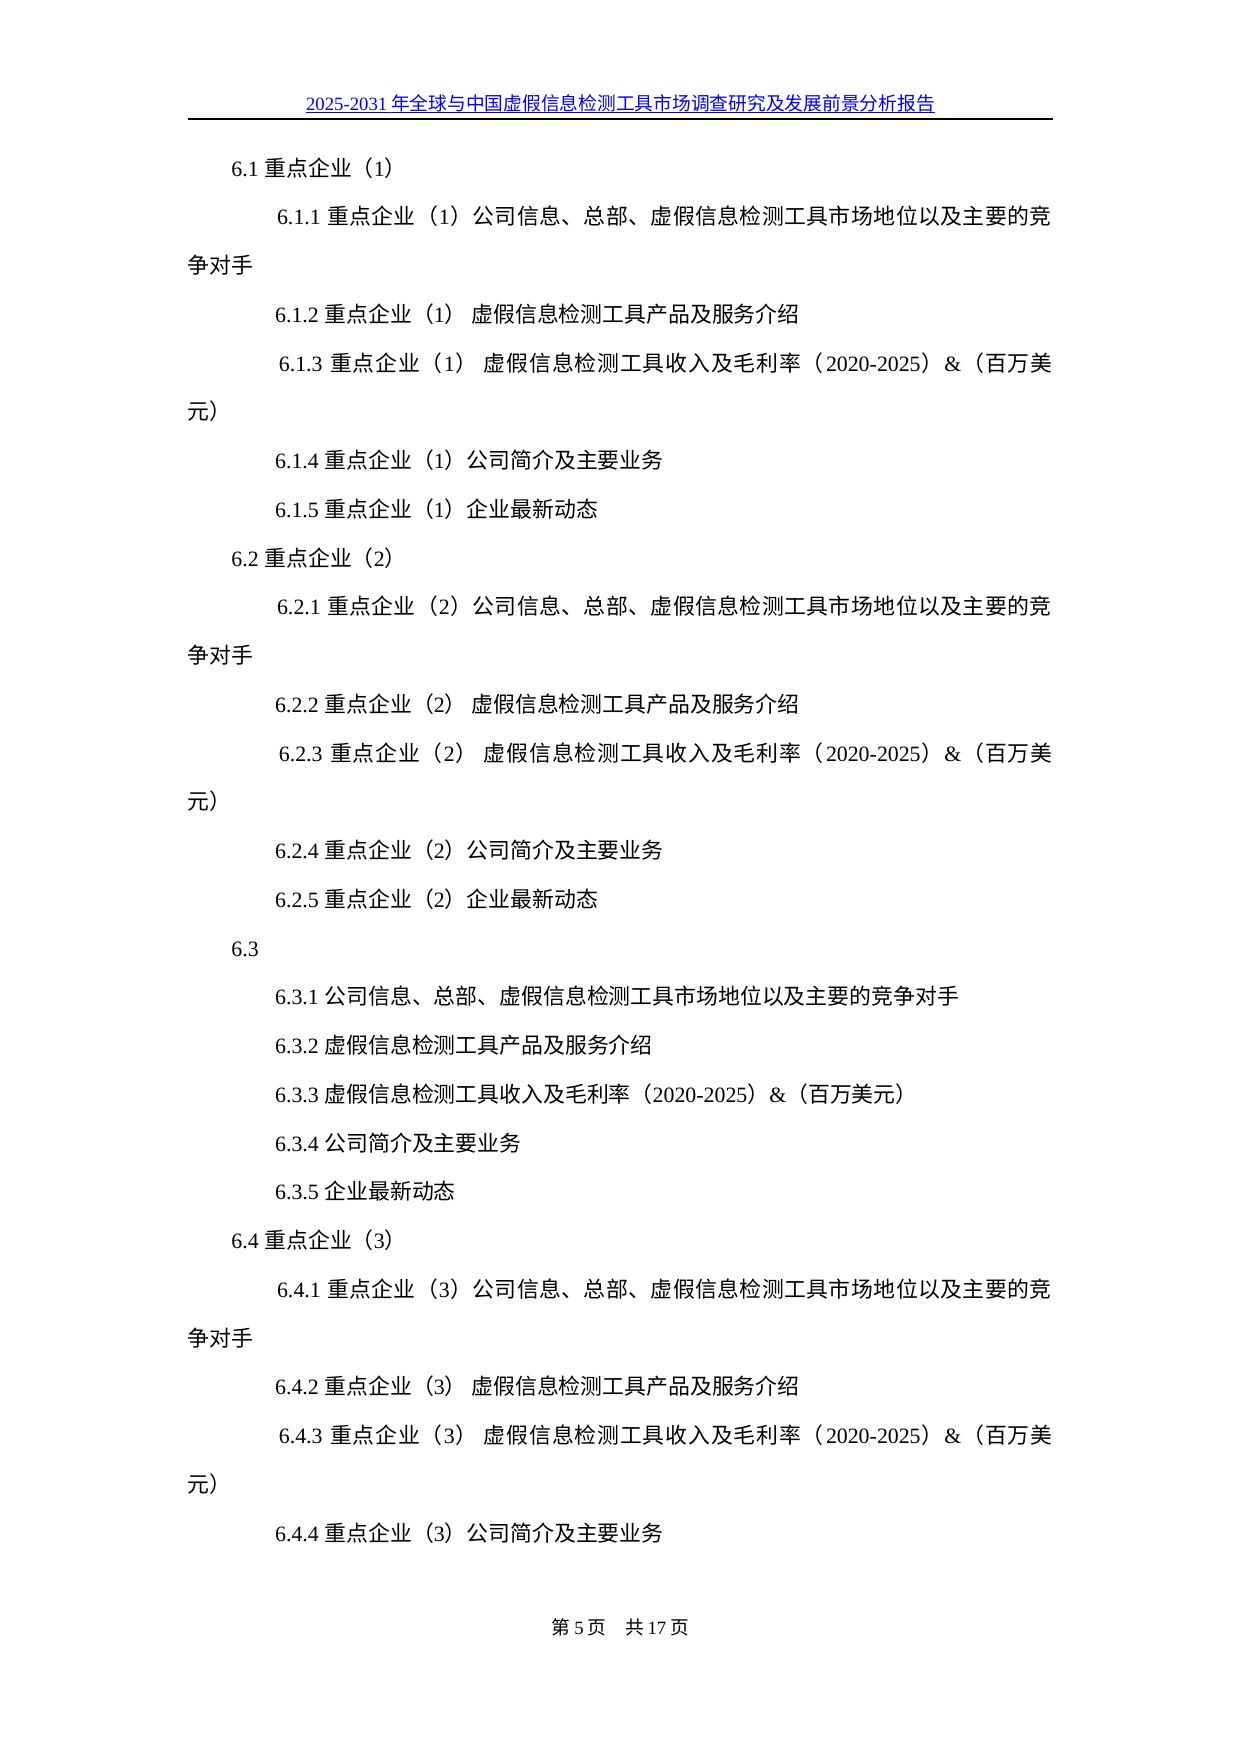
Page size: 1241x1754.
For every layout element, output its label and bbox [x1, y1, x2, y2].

text [187, 150, 1053, 1548]
